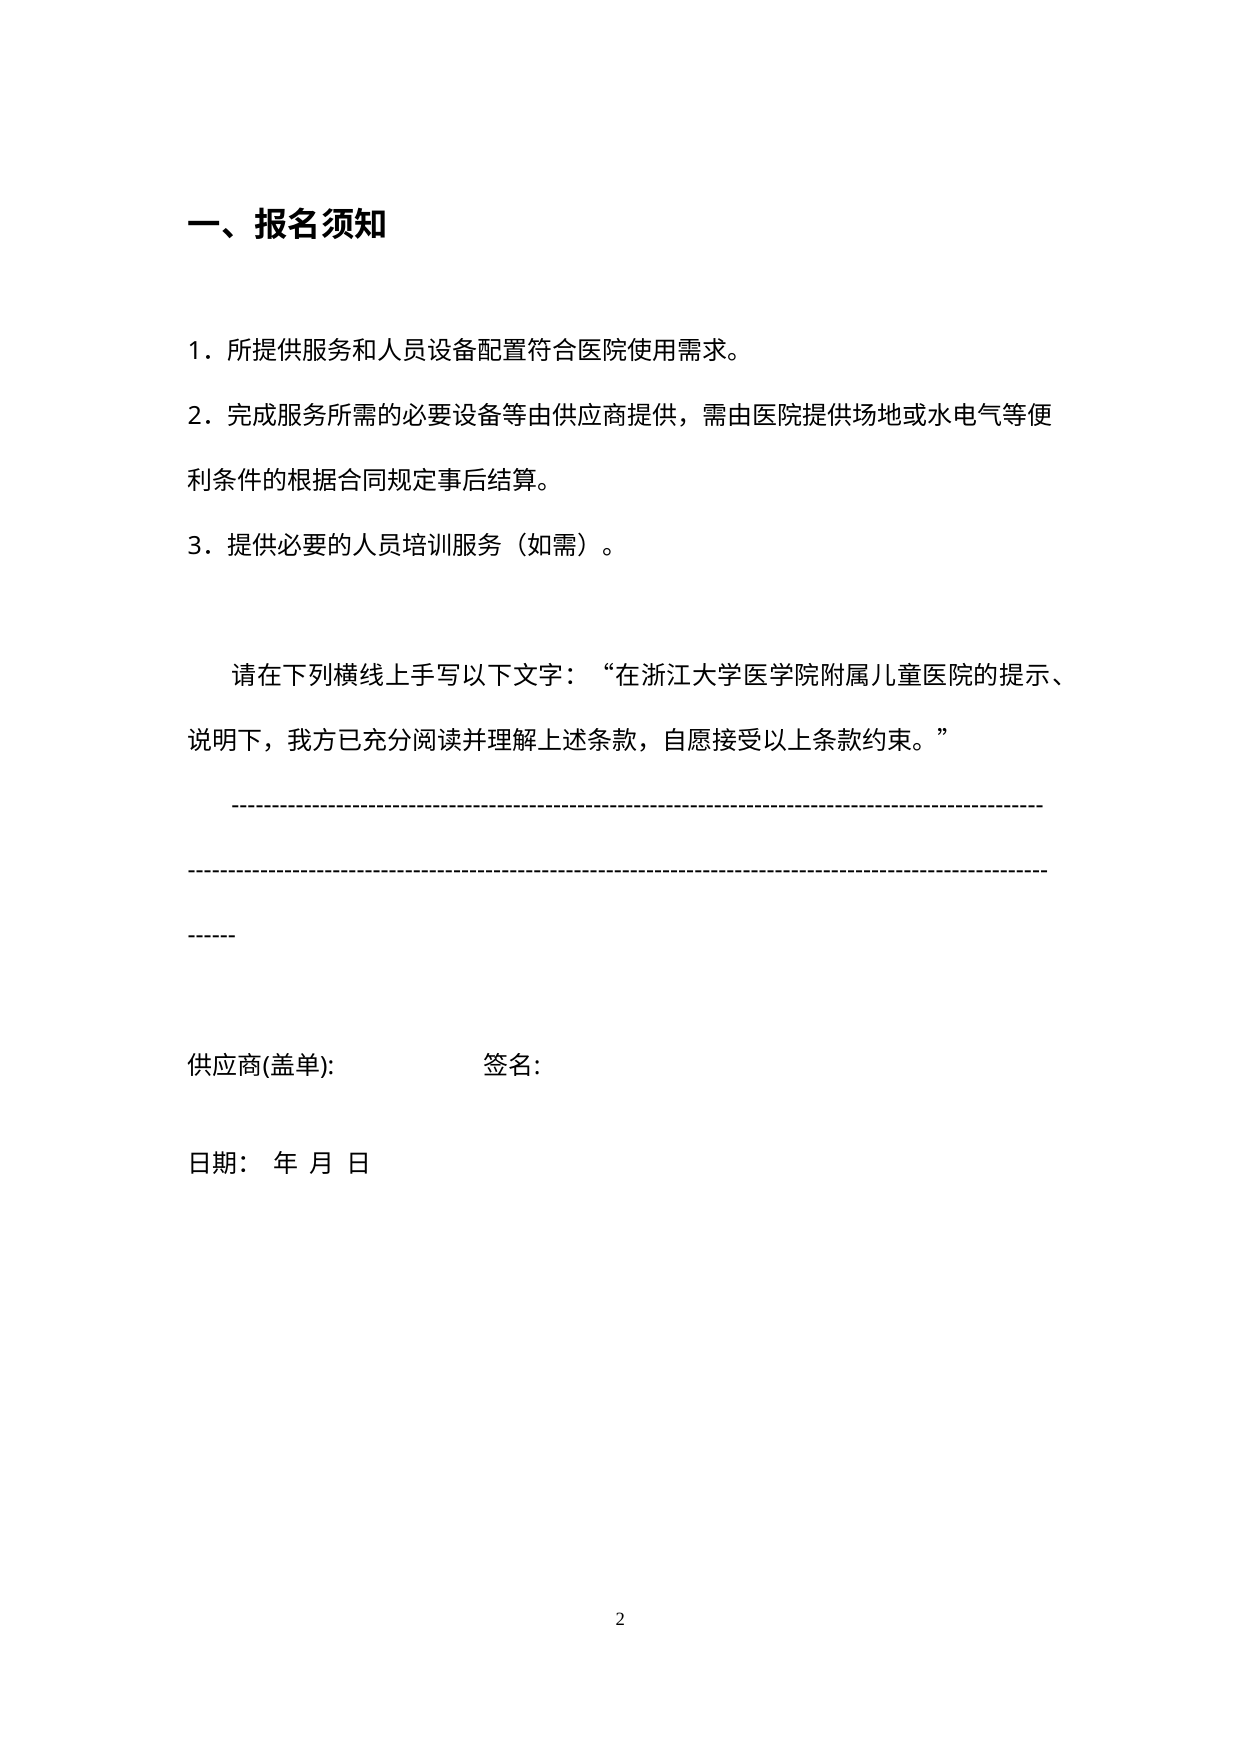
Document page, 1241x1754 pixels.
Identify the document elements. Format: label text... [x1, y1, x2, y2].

subtitle 一、报名须知 [187, 189, 1053, 254]
text 1．所提供服务和人员设备配置符合医院使用需求。 [187, 316, 1053, 381]
text 日期： 年 月 日 [187, 1129, 1053, 1194]
text 3．提供必要的人员培训服务（如需）。 [187, 511, 1053, 576]
text 请在下列横线上手写以下文字：“在浙江大学医学院附属儿童医院的提示、说明下，我方已充分阅读并理解上述条款，自愿接受以上条款约束。” [187, 641, 1053, 771]
text 2．完成服务所需的必要设备等由供应商提供，需由医院提供场地或水电气等便利条件的根据合同规定事后结算。 [187, 381, 1053, 511]
text 供应商(盖单): 签名: [187, 1031, 1053, 1096]
text ---------------------------------------------------------------------------------------------------------------------------------------------------------------------------------------------------------------------- [187, 771, 1053, 966]
